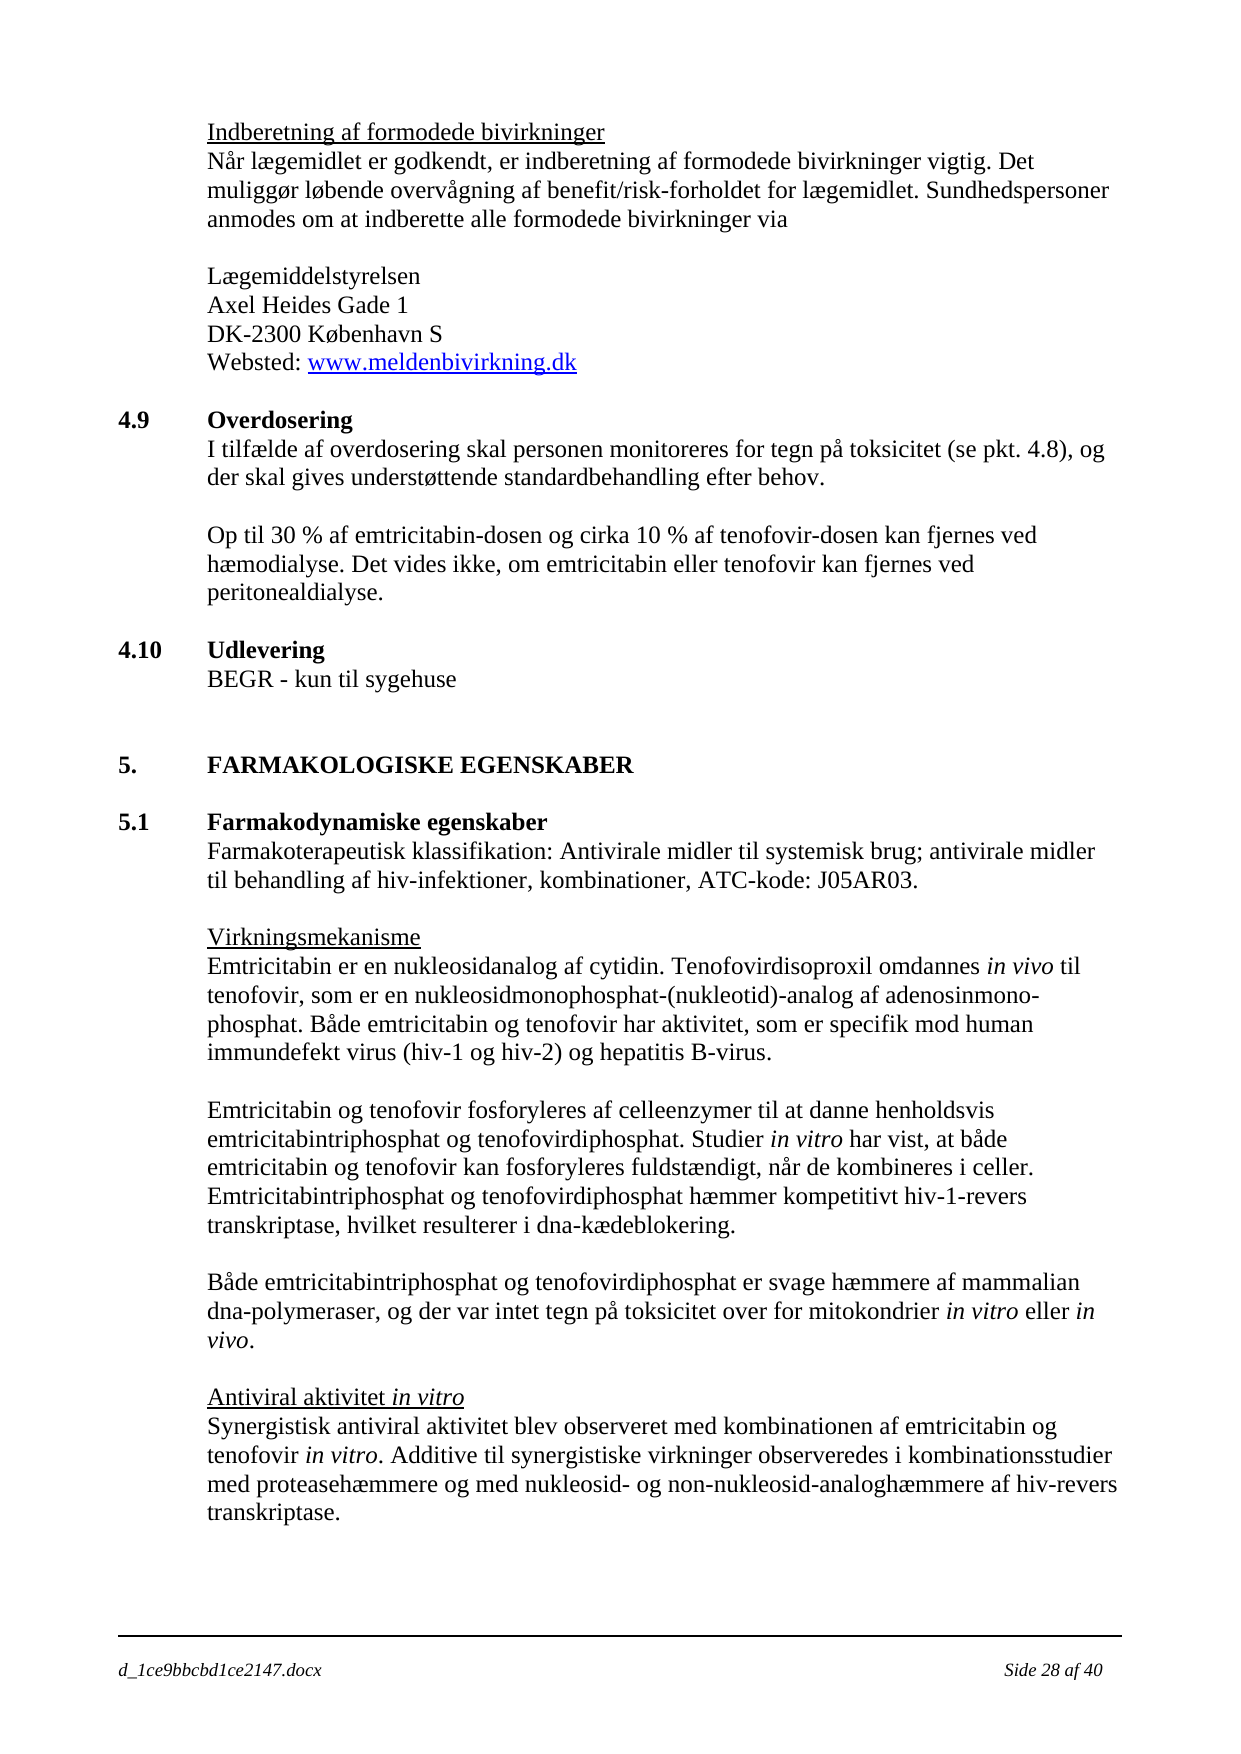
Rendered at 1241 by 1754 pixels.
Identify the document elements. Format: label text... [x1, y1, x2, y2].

text Både emtricitabintriphosphat og tenofovirdiphosphat er svage hæmmere af mammalian dna-polymeraser, og der var intet tegn på toksicitet over for mitokondrier in vitro eller in vivo. [207, 1267, 1122, 1354]
text Når lægemidlet er godkendt, er indberetning af formodede bivirkninger vigtig. Det muliggør løbende overvågning af benefit/risk-forholdet for lægemidlet. Sundhedspersoner anmodes om at indberette alle formodede bivirkninger via [207, 146, 1122, 232]
text DK-2300 København S [207, 319, 1122, 347]
text Websted: www.meldenbivirkning.dk [207, 347, 1122, 376]
text Axel Heides Gade 1 [207, 290, 1122, 319]
text BEGR - kun til sygehuse [207, 664, 1122, 692]
text Emtricitabin og tenofovir fosforyleres af celleenzymer til at danne henholdsvis emtricitabintriphosphat og tenofovirdiphosphat. Studier in vitro har vist, at både emtricitabin og tenofovir kan fosforyleres fuldstændigt, når de kombineres i celler. Emtricitabintriphosphat og tenofovirdiphosphat hæmmer kompetitivt hiv-1-revers transkriptase, hvilket resulterer i dna-kædeblokering. [207, 1095, 1122, 1239]
text Synergistisk antiviral aktivitet blev observeret med kombinationen af emtricitabin og tenofovir in vitro. Additive til synergistiske virkninger observeredes i kombinationsstudier med proteasehæmmere og med nukleosid- og non-nukleosid-analoghæmmere af hiv-revers transkriptase. [207, 1411, 1122, 1526]
text Lægemiddelstyrelsen [207, 261, 1122, 290]
text Virkningsmekanisme [207, 922, 1122, 951]
text 4.9 Overdosering [118, 405, 1122, 434]
text I tilfælde af overdosering skal personen monitoreres for tegn på toksicitet (se pkt. 4.8), og der skal gives understøttende standardbehandling efter behov. [207, 434, 1122, 491]
text Farmakoterapeutisk klassifikation: Antivirale midler til systemisk brug; antivirale midler til behandling af hiv-infektioner, kombinationer, ATC-kode: J05AR03. [207, 836, 1122, 894]
text Indberetning af formodede bivirkninger [207, 117, 1122, 146]
text Emtricitabin er en nukleosidanalog af cytidin. Tenofovirdisoproxil omdannes in vivo til tenofovir, som er en nukleosidmonophosphat-(nukleotid)-analog af adenosinmonophosphat. Både emtricitabin og tenofovir har aktivitet, som er specifik mod human immundefekt virus (hiv-1 og hiv-2) og hepatitis B-virus. [207, 951, 1122, 1066]
text 5. FARMAKOLOGISKE EGENSKABER [118, 750, 1122, 779]
text Op til 30 % af emtricitabin-dosen og cirka 10 % af tenofovir-dosen kan fjernes ved hæmodialyse. Det vides ikke, om emtricitabin eller tenofovir kan fjernes ved peritonealdialyse. [207, 520, 1122, 606]
text Antiviral aktivitet in vitro [207, 1382, 1122, 1411]
text 5.1 Farmakodynamiske egenskaber [118, 807, 1122, 836]
text 4.10 Udlevering [118, 635, 1122, 664]
